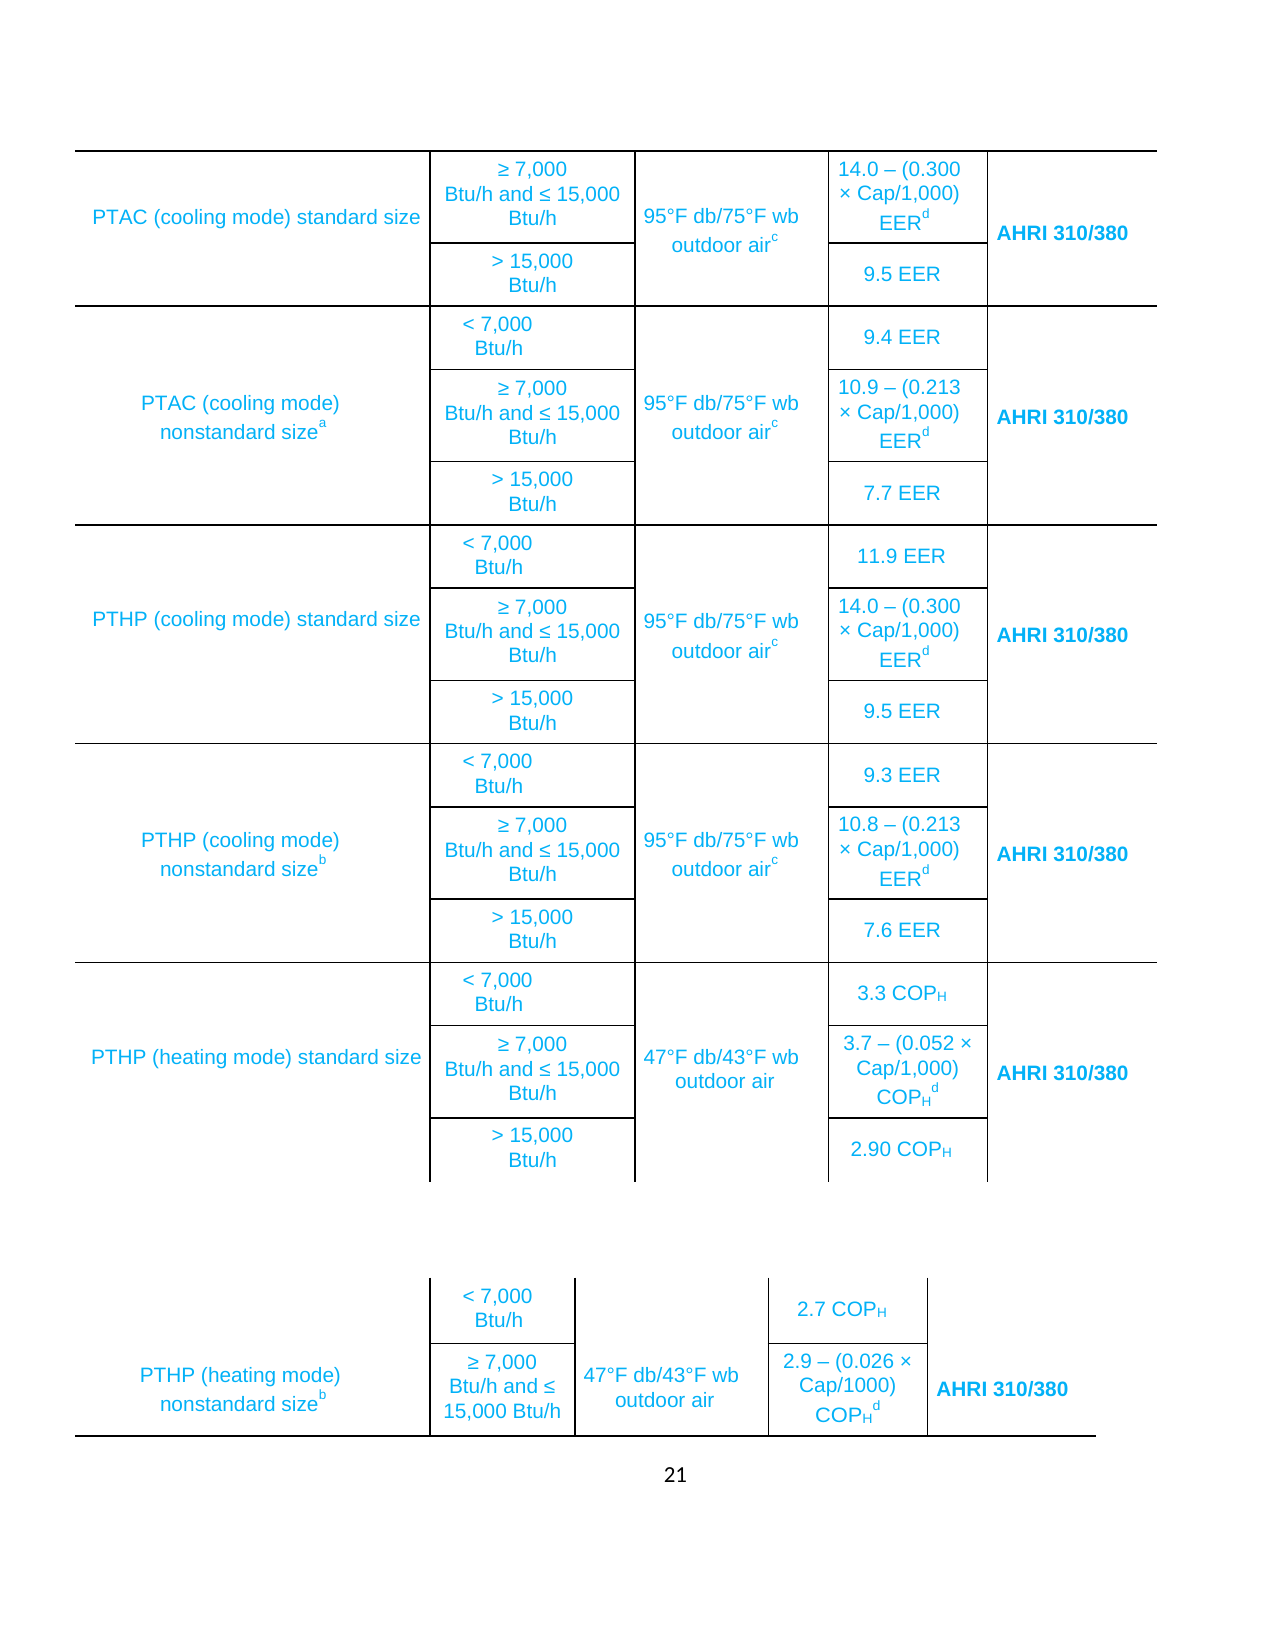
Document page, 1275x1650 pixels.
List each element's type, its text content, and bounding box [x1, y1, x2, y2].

table_cell ≥ 7,000 Btu/h and ≤ 15,000 Btu/h [431, 1026, 634, 1117]
table_header 2.7 COPH [769, 1278, 927, 1342]
table_cell ≥ 7,000 Btu/h and ≤ 15,000 Btu/h [431, 808, 634, 898]
table_cell ≥ 7,000 Btu/h and ≤ 15,000 Btu/h [431, 589, 634, 679]
table_cell 7.7 EER [829, 462, 987, 524]
table_cell 14.0 – (0.300 × Cap/1,000) EERd [829, 589, 987, 679]
table_cell 11.9 EER [829, 526, 987, 587]
picture [932, 1082, 938, 1092]
table_cell 10.9 – (0.213 × Cap/1,000) EERd [829, 370, 987, 461]
table_cell 9.3 EER [829, 744, 987, 806]
table_cell AHRI 310/380 [988, 744, 1157, 961]
table_cell 9.5 EER [829, 681, 987, 743]
picture [943, 1148, 951, 1157]
table_cell > 15,000 Btu/h [431, 462, 634, 524]
table_cell > 15,000 Btu/h [431, 244, 634, 305]
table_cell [636, 152, 828, 305]
table_cell ≥ 7,000 Btu/h and ≤ 15,000 Btu/h [431, 152, 634, 242]
table_cell 3.7 – (0.052 × Cap/1,000) COPHd [829, 1026, 987, 1117]
table_cell 95°F db/75°F wb outdoor airc [636, 307, 828, 524]
table_cell 14.0 – (0.300 × Cap/1,000) EERd [829, 152, 987, 242]
table_cell 2.9 – (0.026 × Cap/1000) COPHd [769, 1344, 927, 1435]
table_header 47°F db/43°F wb outdoor air [576, 1278, 768, 1435]
table_cell PTHP (heating mode) standard size [75, 963, 429, 1182]
table_header PTHP (heating mode) nonstandard sizeb [75, 1278, 429, 1435]
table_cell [75, 152, 429, 305]
table_cell 9.5 EER [829, 244, 987, 305]
table_cell 9.4 EER [829, 307, 987, 369]
table_cell 10.8 – (0.213 × Cap/1,000) EERd [829, 808, 987, 898]
table_cell AHRI 310/380 [988, 963, 1157, 1182]
table_cell ≥ 7,000 Btu/h and ≤ 15,000 Btu/h [431, 370, 634, 461]
table_cell PTHP (cooling mode) nonstandard sizeb [75, 744, 429, 961]
picture [938, 992, 946, 1001]
table_cell < 7,000 Btu/h [431, 307, 634, 369]
table_cell PTHP (cooling mode) standard size [75, 526, 429, 743]
table_cell AHRI 310/380 [988, 307, 1157, 524]
table_cell 95°F db/75°F wb outdoor airc [636, 744, 828, 961]
table_cell < 7,000 Btu/h [431, 963, 634, 1024]
table_cell 3.3 COPH [829, 963, 987, 1024]
table_cell PTAC (cooling mode) nonstandard sizea [75, 307, 429, 524]
table_cell AHRI 310/380 [988, 526, 1157, 743]
table_cell < 7,000 Btu/h [431, 526, 634, 587]
picture [878, 1308, 886, 1317]
table_cell 47°F db/43°F wb outdoor air [636, 963, 828, 1182]
table_cell > 15,000 Btu/h [431, 1119, 634, 1182]
table_cell 2.90 COPH [829, 1119, 987, 1182]
table_cell AHRI 310/380 [988, 152, 1157, 305]
table_cell ≥ 7,000 Btu/h and ≤ 15,000 Btu/h [431, 1344, 574, 1435]
table_cell > 15,000 Btu/h [431, 681, 634, 743]
table_header AHRI 310/380 [928, 1278, 1096, 1435]
table_cell 95°F db/75°F wb outdoor airc [636, 526, 828, 743]
table_cell < 7,000 Btu/h [431, 744, 634, 806]
table_cell 7.6 EER [829, 900, 987, 961]
table_header < 7,000 Btu/h [431, 1278, 574, 1342]
table_cell > 15,000 Btu/h [431, 900, 634, 961]
picture [863, 1414, 869, 1423]
